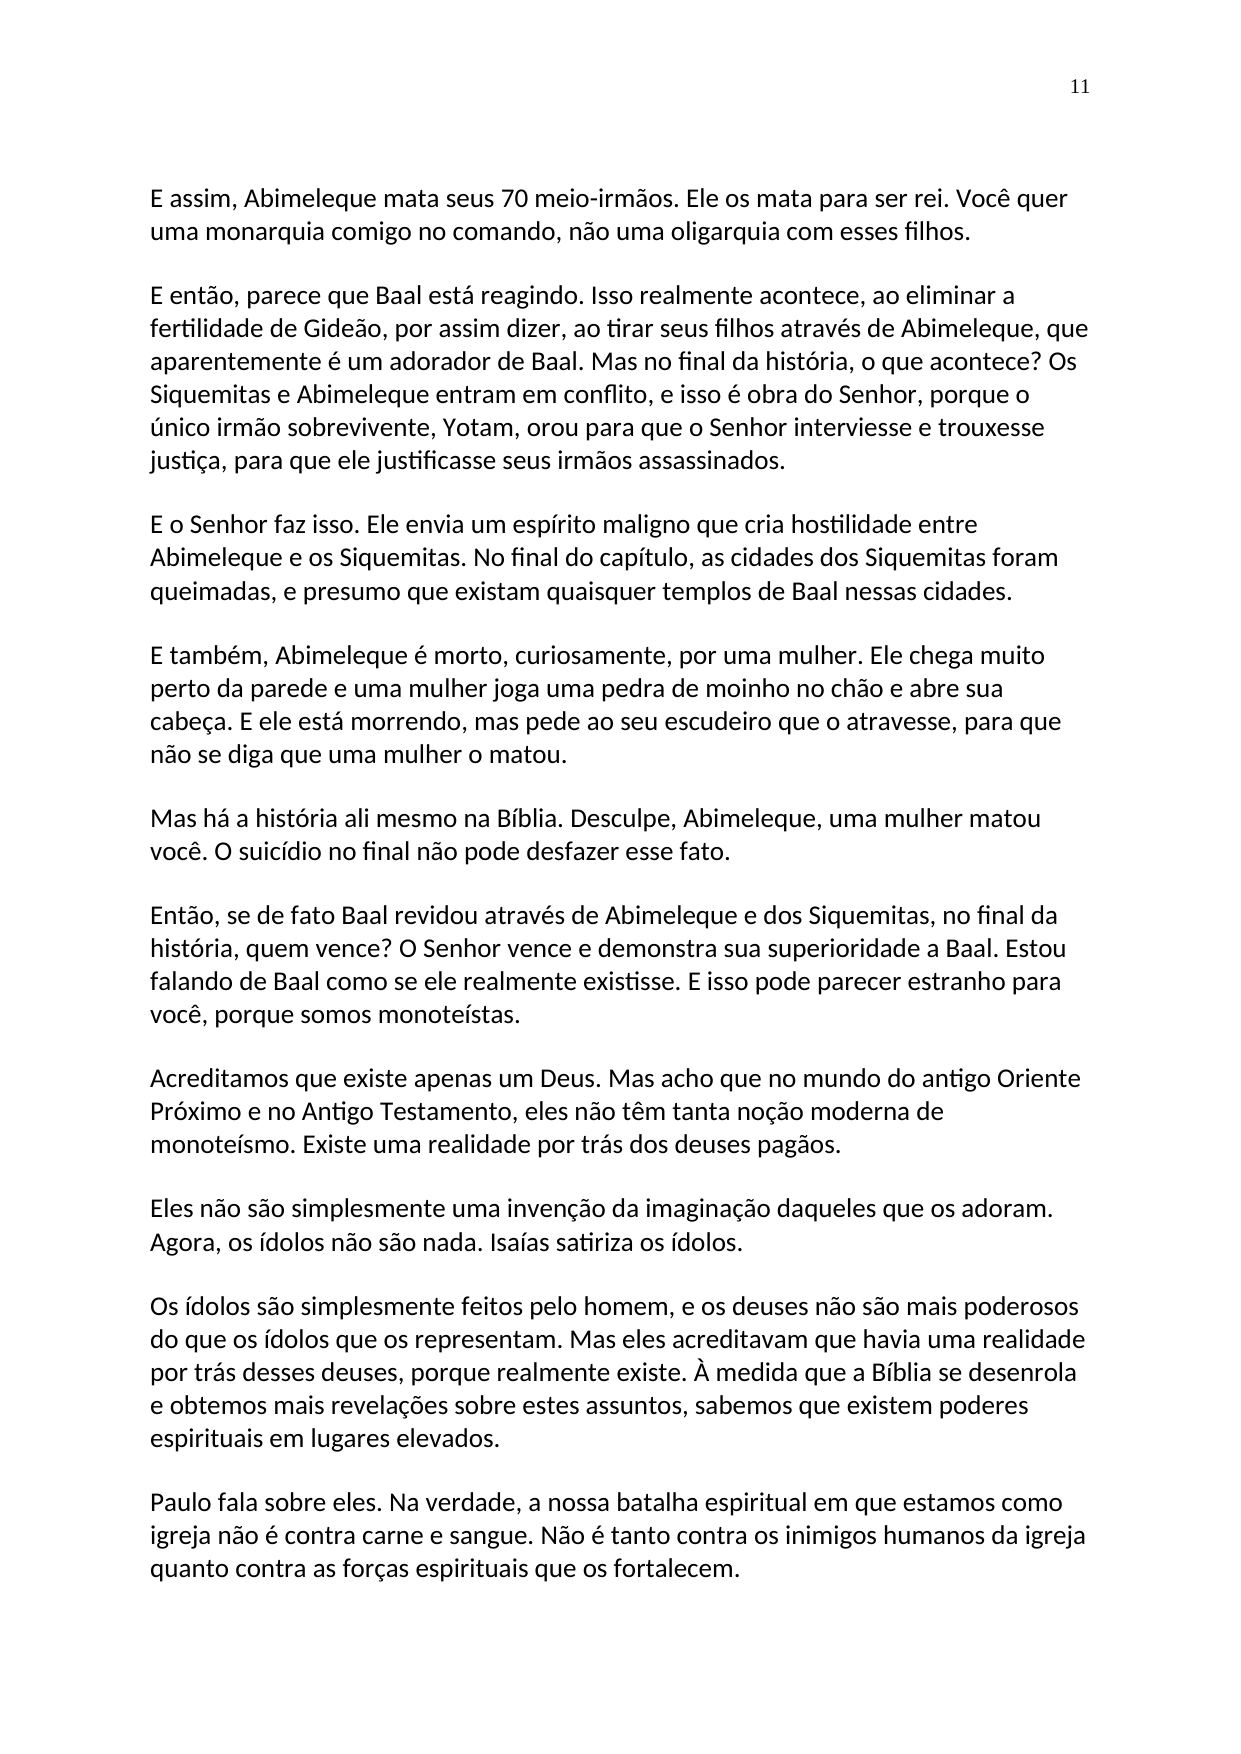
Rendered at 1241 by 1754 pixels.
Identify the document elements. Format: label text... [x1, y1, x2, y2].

text Então, se de fato Baal revidou através de Abimeleque e dos Siquemitas, no final da história, quem vence? O Senhor vence e demonstra sua superioridade a Baal. Estou falando de Baal como se ele realmente existisse. E isso pode parecer estranho para você, porque somos monoteístas. [150, 898, 1090, 1030]
text E assim, Abimeleque mata seus 70 meio-irmãos. Ele os mata para ser rei. Você quer uma monarquia comigo no comando, não uma oligarquia com esses filhos. [150, 181, 1090, 247]
text Os ídolos são simplesmente feitos pelo homem, e os deuses não são mais poderosos do que os ídolos que os representam. Mas eles acreditavam que havia uma realidade por trás desses deuses, porque realmente existe. À medida que a Bíblia se desenrola e obtemos mais revelações sobre estes assuntos, sabemos que existem poderes espirituais em lugares elevados. [150, 1289, 1090, 1454]
text E também, Abimeleque é morto, curiosamente, por uma mulher. Ele chega muito perto da parede e uma mulher joga uma pedra de moinho no chão e abre sua cabeça. E ele está morrendo, mas pede ao seu escudeiro que o atravesse, para que não se diga que uma mulher o matou. [150, 638, 1090, 770]
text E então, parece que Baal está reagindo. Isso realmente acontece, ao eliminar a fertilidade de Gideão, por assim dizer, ao tirar seus filhos através de Abimeleque, que aparentemente é um adorador de Baal. Mas no final da história, o que acontece? Os Siquemitas e Abimeleque entram em conflito, e isso é obra do Senhor, porque o único irmão sobrevivente, Yotam, orou para que o Senhor interviesse e trouxesse justiça, para que ele justificasse seus irmãos assassinados. [150, 278, 1090, 476]
text Acreditamos que existe apenas um Deus. Mas acho que no mundo do antigo Oriente Próximo e no Antigo Testamento, eles não têm tanta noção moderna de monoteísmo. Existe uma realidade por trás dos deuses pagãos. [150, 1061, 1090, 1161]
text Eles não são simplesmente uma invenção da imaginação daqueles que os adoram. Agora, os ídolos não são nada. Isaías satiriza os ídolos. [150, 1192, 1090, 1258]
text Mas há a história ali mesmo na Bíblia. Desculpe, Abimeleque, uma mulher matou você. O suicídio no final não pode desfazer esse fato. [150, 801, 1090, 867]
text E o Senhor faz isso. Ele envia um espírito maligno que cria hostilidade entre Abimeleque e os Siquemitas. No final do capítulo, as cidades dos Siquemitas foram queimadas, e presumo que existam quaisquer templos de Baal nessas cidades. [150, 508, 1090, 607]
text Paulo fala sobre eles. Na verdade, a nossa batalha espiritual em que estamos como igreja não é contra carne e sangue. Não é tanto contra os inimigos humanos da igreja quanto contra as forças espirituais que os fortalecem. [150, 1485, 1090, 1584]
